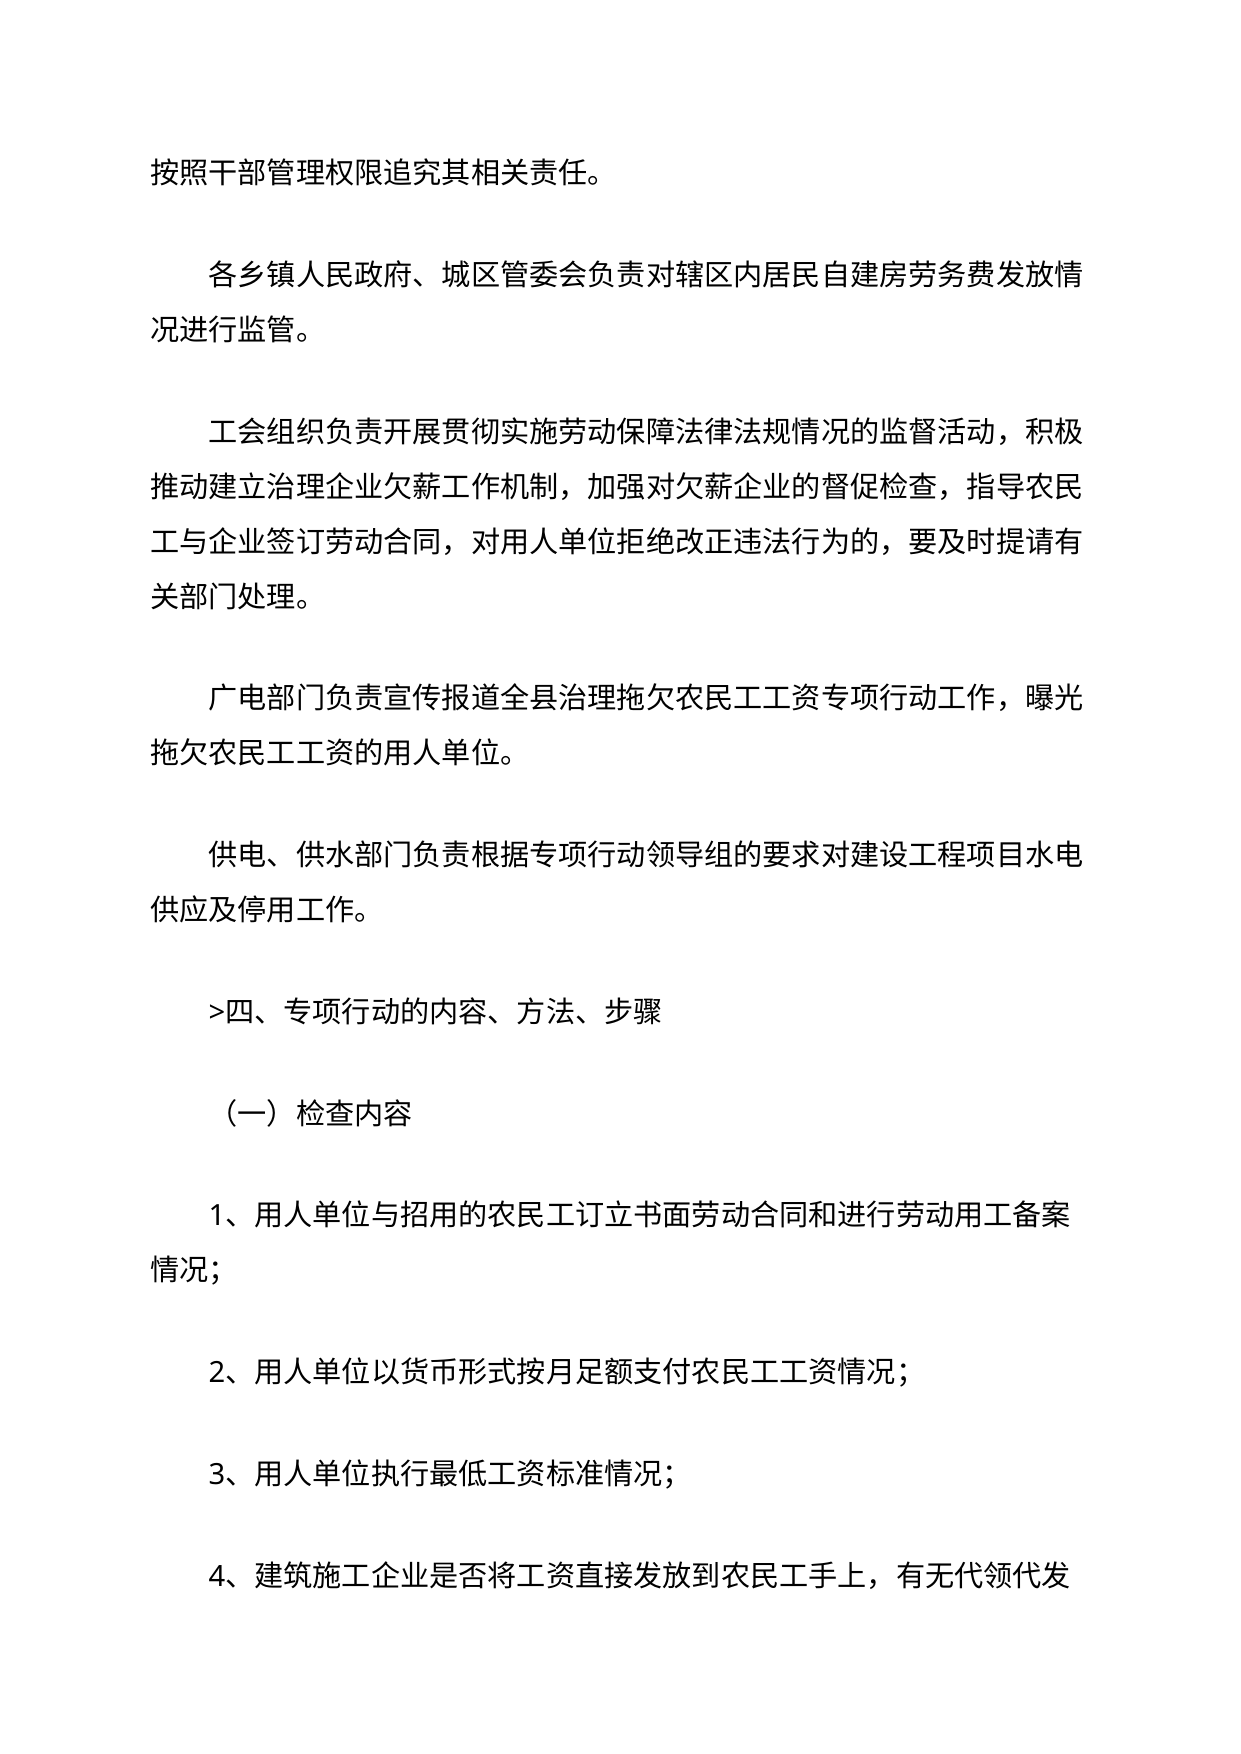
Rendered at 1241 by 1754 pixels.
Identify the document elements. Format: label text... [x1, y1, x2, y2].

text 3、用人单位执行最低工资标准情况； [150, 1451, 1090, 1493]
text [150, 1553, 1090, 1595]
text 2、用人单位以货币形式按月足额支付农民工工资情况； [150, 1349, 1090, 1391]
text （一）检查内容 [150, 1090, 1090, 1132]
text >四、专项行动的内容、方法、步骤 [150, 988, 1090, 1031]
text 广电部门负责宣传报道全县治理拖欠农民工工资专项行动工作，曝光拖欠农民工工资的用人单位。 [150, 675, 1090, 772]
text 供电、供水部门负责根据专项行动领导组的要求对建设工程项目水电供应及停用工作。 [150, 832, 1090, 929]
text 1、用人单位与招用的农民工订立书面劳动合同和进行劳动用工备案情况； [150, 1192, 1090, 1289]
text 各乡镇人民政府、城区管委会负责对辖区内居民自建房劳务费发放情况进行监管。 [150, 252, 1090, 349]
text 工会组织负责开展贯彻实施劳动保障法律法规情况的监督活动，积极推动建立治理企业欠薪工作机制，加强对欠薪企业的督促检查，指导农民工与企业签订劳动合同，对用人单位拒绝改正违法行为的，要及时提请有关部门处理。 [150, 408, 1090, 615]
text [150, 150, 1090, 192]
